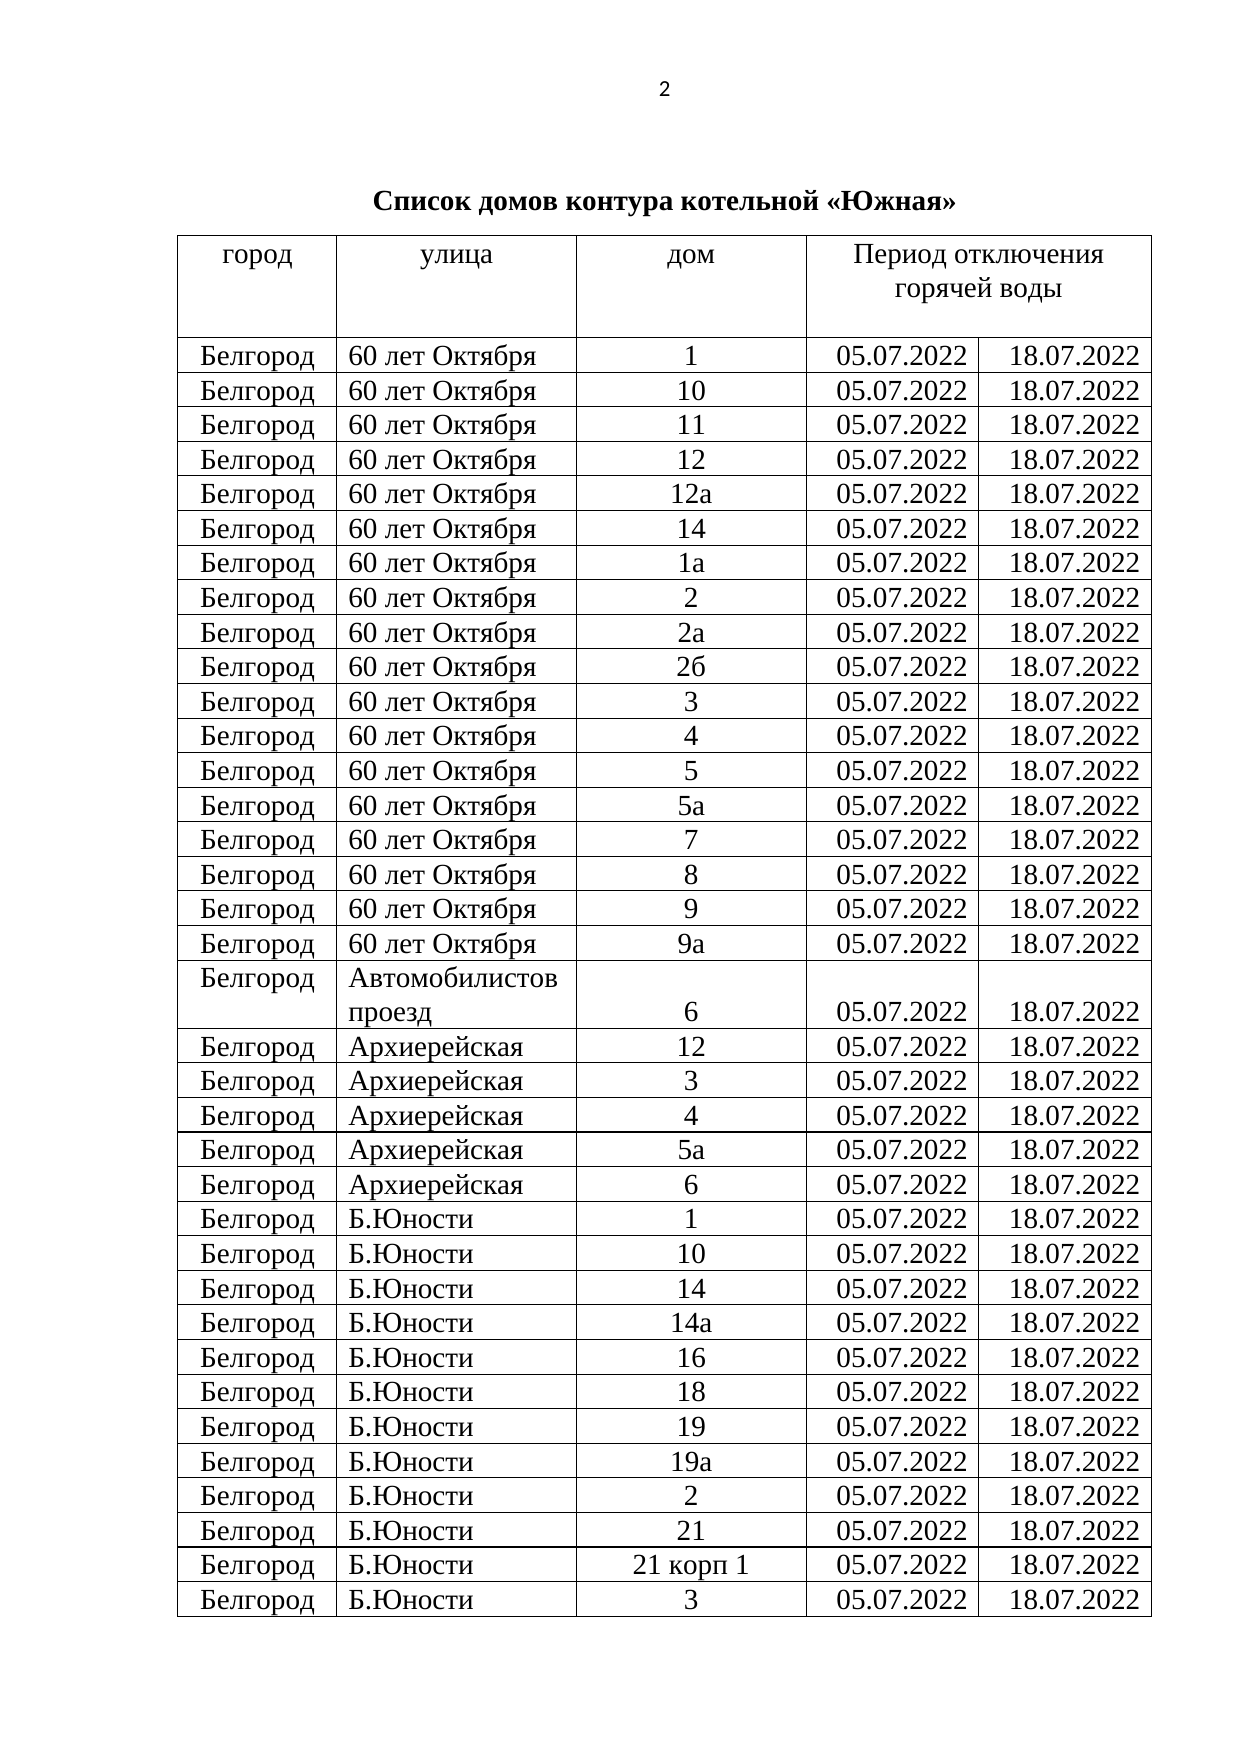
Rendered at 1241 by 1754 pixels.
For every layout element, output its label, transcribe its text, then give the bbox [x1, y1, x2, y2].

table_cell 05.07.2022 [807, 822, 978, 856]
table_cell 18.07.2022 [979, 1478, 1151, 1512]
table_cell 4 [577, 719, 806, 752]
table_cell 60 лет Октября [337, 788, 576, 821]
table_cell 18.07.2022 [979, 891, 1151, 925]
table_cell 18.07.2022 [979, 1167, 1151, 1201]
table_cell 11 [577, 407, 806, 441]
table_cell 60 лет Октября [337, 719, 576, 752]
table_cell Автомобилистов проезд [337, 961, 576, 1028]
table_cell 18.07.2022 [979, 1098, 1151, 1131]
table_cell 18.07.2022 [979, 1582, 1151, 1616]
table_cell 18.07.2022 [979, 1029, 1151, 1062]
table_cell 19а [577, 1444, 806, 1477]
table_header дом [577, 236, 806, 337]
table_cell Б.Юности [337, 1236, 576, 1270]
table_cell 18.07.2022 [979, 857, 1151, 890]
table_cell 05.07.2022 [807, 753, 978, 787]
table_cell 05.07.2022 [807, 1236, 978, 1270]
table_cell Белгород [178, 1236, 336, 1270]
table_cell 60 лет Октября [337, 476, 576, 510]
table_cell 05.07.2022 [807, 1375, 978, 1408]
table_cell 10 [577, 373, 806, 406]
table_header город [178, 236, 336, 337]
table_cell Белгород [178, 1582, 336, 1616]
table_cell 2 [577, 580, 806, 614]
table_cell 05.07.2022 [807, 1305, 978, 1339]
table_cell 05.07.2022 [807, 719, 978, 752]
table_cell Белгород [178, 1063, 336, 1097]
table_cell 05.07.2022 [807, 1029, 978, 1062]
table_cell 21 корп 1 [577, 1548, 806, 1581]
table_cell 4 [577, 1098, 806, 1131]
table_cell 18.07.2022 [979, 1305, 1151, 1339]
table_cell 05.07.2022 [807, 649, 978, 683]
table_cell 18.07.2022 [979, 546, 1151, 579]
table_cell 05.07.2022 [807, 1098, 978, 1131]
table_cell 12а [577, 476, 806, 510]
table_cell Белгород [178, 1029, 336, 1062]
table_cell 60 лет Октября [337, 338, 576, 372]
table_cell 18 [577, 1375, 806, 1408]
table_cell 05.07.2022 [807, 1409, 978, 1443]
table_cell Б.Юности [337, 1202, 576, 1235]
table_cell 18.07.2022 [979, 1271, 1151, 1304]
table_cell 1а [577, 546, 806, 579]
table_cell 05.07.2022 [807, 511, 978, 544]
table_cell 7 [577, 822, 806, 856]
table_cell Архиерейская [337, 1029, 576, 1062]
table_cell 18.07.2022 [979, 1548, 1151, 1581]
table_cell Белгород [178, 546, 336, 579]
table_cell Б.Юности [337, 1340, 576, 1373]
table_cell Белгород [178, 407, 336, 441]
table_cell 18.07.2022 [979, 1236, 1151, 1270]
table_cell Б.Юности [337, 1478, 576, 1512]
table_cell 18.07.2022 [979, 1063, 1151, 1097]
table_cell 05.07.2022 [807, 546, 978, 579]
table_cell 18.07.2022 [979, 373, 1151, 406]
table_cell 60 лет Октября [337, 822, 576, 856]
table_cell 5а [577, 788, 806, 821]
table_cell 60 лет Октября [337, 649, 576, 683]
table_cell 18.07.2022 [979, 788, 1151, 821]
table_cell 05.07.2022 [807, 788, 978, 821]
table_cell Б.Юности [337, 1582, 576, 1616]
table_cell Б.Юности [337, 1375, 576, 1408]
table_cell Белгород [178, 891, 336, 925]
table_cell Архиерейская [337, 1063, 576, 1097]
table_cell Архиерейская [337, 1167, 576, 1201]
table_cell 60 лет Октября [337, 615, 576, 648]
table_cell Б.Юности [337, 1548, 576, 1581]
table_cell Белгород [178, 857, 336, 890]
table_cell 18.07.2022 [979, 615, 1151, 648]
table_cell 18.07.2022 [979, 961, 1151, 1028]
table_cell 18.07.2022 [979, 719, 1151, 752]
table_cell 6 [577, 961, 806, 1028]
table_cell 9а [577, 926, 806, 959]
table_cell Белгород [178, 719, 336, 752]
table_cell 05.07.2022 [807, 1167, 978, 1201]
table_cell Б.Юности [337, 1513, 576, 1546]
table_cell 18.07.2022 [979, 822, 1151, 856]
table_cell Белгород [178, 822, 336, 856]
table_header улица [337, 236, 576, 337]
table_cell 05.07.2022 [807, 580, 978, 614]
table_cell 05.07.2022 [807, 857, 978, 890]
table_cell Белгород [178, 788, 336, 821]
table_cell 05.07.2022 [807, 1202, 978, 1235]
table_cell 05.07.2022 [807, 684, 978, 717]
table_cell Белгород [178, 1305, 336, 1339]
table_cell 18.07.2022 [979, 511, 1151, 544]
table_cell Б.Юности [337, 1444, 576, 1477]
table_cell 05.07.2022 [807, 1444, 978, 1477]
table_cell 05.07.2022 [807, 1133, 978, 1166]
table_cell Б.Юности [337, 1409, 576, 1443]
table_cell 3 [577, 1063, 806, 1097]
table_cell 2б [577, 649, 806, 683]
table_cell 05.07.2022 [807, 1271, 978, 1304]
table_cell 21 [577, 1513, 806, 1546]
table_cell Белгород [178, 1444, 336, 1477]
table_cell Белгород [178, 1409, 336, 1443]
table_cell 18.07.2022 [979, 442, 1151, 475]
table_cell Белгород [178, 615, 336, 648]
table_cell 60 лет Октября [337, 580, 576, 614]
table_cell 18.07.2022 [979, 1375, 1151, 1408]
table_cell 18.07.2022 [979, 1409, 1151, 1443]
table_cell 18.07.2022 [979, 1444, 1151, 1477]
table_cell 60 лет Октября [337, 857, 576, 890]
table_cell Белгород [178, 1133, 336, 1166]
table_cell 60 лет Октября [337, 511, 576, 544]
table_cell Белгород [178, 1513, 336, 1546]
table_cell 05.07.2022 [807, 442, 978, 475]
table_cell Белгород [178, 1098, 336, 1131]
table_cell 16 [577, 1340, 806, 1373]
table_cell 14а [577, 1305, 806, 1339]
table_cell Белгород [178, 1340, 336, 1373]
table_cell Б.Юности [337, 1271, 576, 1304]
table_cell Белгород [178, 961, 336, 1028]
table_cell Белгород [178, 1167, 336, 1201]
table_cell Белгород [178, 511, 336, 544]
table_cell 14 [577, 1271, 806, 1304]
text Список домов контура котельной «Южная» [177, 183, 1152, 216]
table_cell 05.07.2022 [807, 1063, 978, 1097]
table_cell 5 [577, 753, 806, 787]
table_cell Архиерейская [337, 1133, 576, 1166]
table_cell 60 лет Октября [337, 753, 576, 787]
table_cell 60 лет Октября [337, 373, 576, 406]
table_cell 10 [577, 1236, 806, 1270]
table_cell 60 лет Октября [337, 546, 576, 579]
table_cell 05.07.2022 [807, 373, 978, 406]
table_cell 60 лет Октября [337, 442, 576, 475]
table_cell 1 [577, 338, 806, 372]
table_cell 05.07.2022 [807, 407, 978, 441]
table_cell Белгород [178, 338, 336, 372]
table_cell 18.07.2022 [979, 407, 1151, 441]
table_cell Белгород [178, 1478, 336, 1512]
table_cell 60 лет Октября [337, 891, 576, 925]
table_cell 9 [577, 891, 806, 925]
table_cell 05.07.2022 [807, 1340, 978, 1373]
table_cell Белгород [178, 1202, 336, 1235]
table_cell Белгород [178, 580, 336, 614]
table_cell 60 лет Октября [337, 407, 576, 441]
table_cell 3 [577, 1582, 806, 1616]
table_cell Архиерейская [337, 1098, 576, 1131]
table_header Период отключения горячей воды [807, 236, 1151, 337]
table_cell Белгород [178, 442, 336, 475]
table_cell 05.07.2022 [807, 476, 978, 510]
table_cell 5а [577, 1133, 806, 1166]
table_cell 18.07.2022 [979, 926, 1151, 959]
table_cell Белгород [178, 684, 336, 717]
table_cell 18.07.2022 [979, 753, 1151, 787]
table_cell 12 [577, 442, 806, 475]
table_cell 6 [577, 1167, 806, 1201]
table_cell 05.07.2022 [807, 615, 978, 648]
table_cell 18.07.2022 [979, 1513, 1151, 1546]
table_cell 18.07.2022 [979, 476, 1151, 510]
table_cell 18.07.2022 [979, 338, 1151, 372]
table_cell 05.07.2022 [807, 926, 978, 959]
table_cell 05.07.2022 [807, 961, 978, 1028]
table_cell 18.07.2022 [979, 1340, 1151, 1373]
table_cell 05.07.2022 [807, 1513, 978, 1546]
table_cell 05.07.2022 [807, 1582, 978, 1616]
table_cell 8 [577, 857, 806, 890]
table_cell Белгород [178, 753, 336, 787]
table_cell Белгород [178, 373, 336, 406]
table_cell 05.07.2022 [807, 1548, 978, 1581]
table_cell Белгород [178, 476, 336, 510]
table_cell 18.07.2022 [979, 684, 1151, 717]
table_cell 2 [577, 1478, 806, 1512]
table_cell Белгород [178, 1375, 336, 1408]
table_cell 18.07.2022 [979, 580, 1151, 614]
table_cell 05.07.2022 [807, 891, 978, 925]
table_cell 18.07.2022 [979, 649, 1151, 683]
table_cell 2а [577, 615, 806, 648]
table_cell Белгород [178, 926, 336, 959]
table_cell 60 лет Октября [337, 684, 576, 717]
table_cell 1 [577, 1202, 806, 1235]
table_cell 05.07.2022 [807, 338, 978, 372]
table_cell 3 [577, 684, 806, 717]
table_cell Белгород [178, 649, 336, 683]
table_cell 18.07.2022 [979, 1202, 1151, 1235]
table_cell 05.07.2022 [807, 1478, 978, 1512]
table_cell 18.07.2022 [979, 1133, 1151, 1166]
table_cell Белгород [178, 1548, 336, 1581]
table_cell 60 лет Октября [337, 926, 576, 959]
table_cell 12 [577, 1029, 806, 1062]
table_cell 19 [577, 1409, 806, 1443]
table_cell Белгород [178, 1271, 336, 1304]
table_cell 14 [577, 511, 806, 544]
table_cell Б.Юности [337, 1305, 576, 1339]
